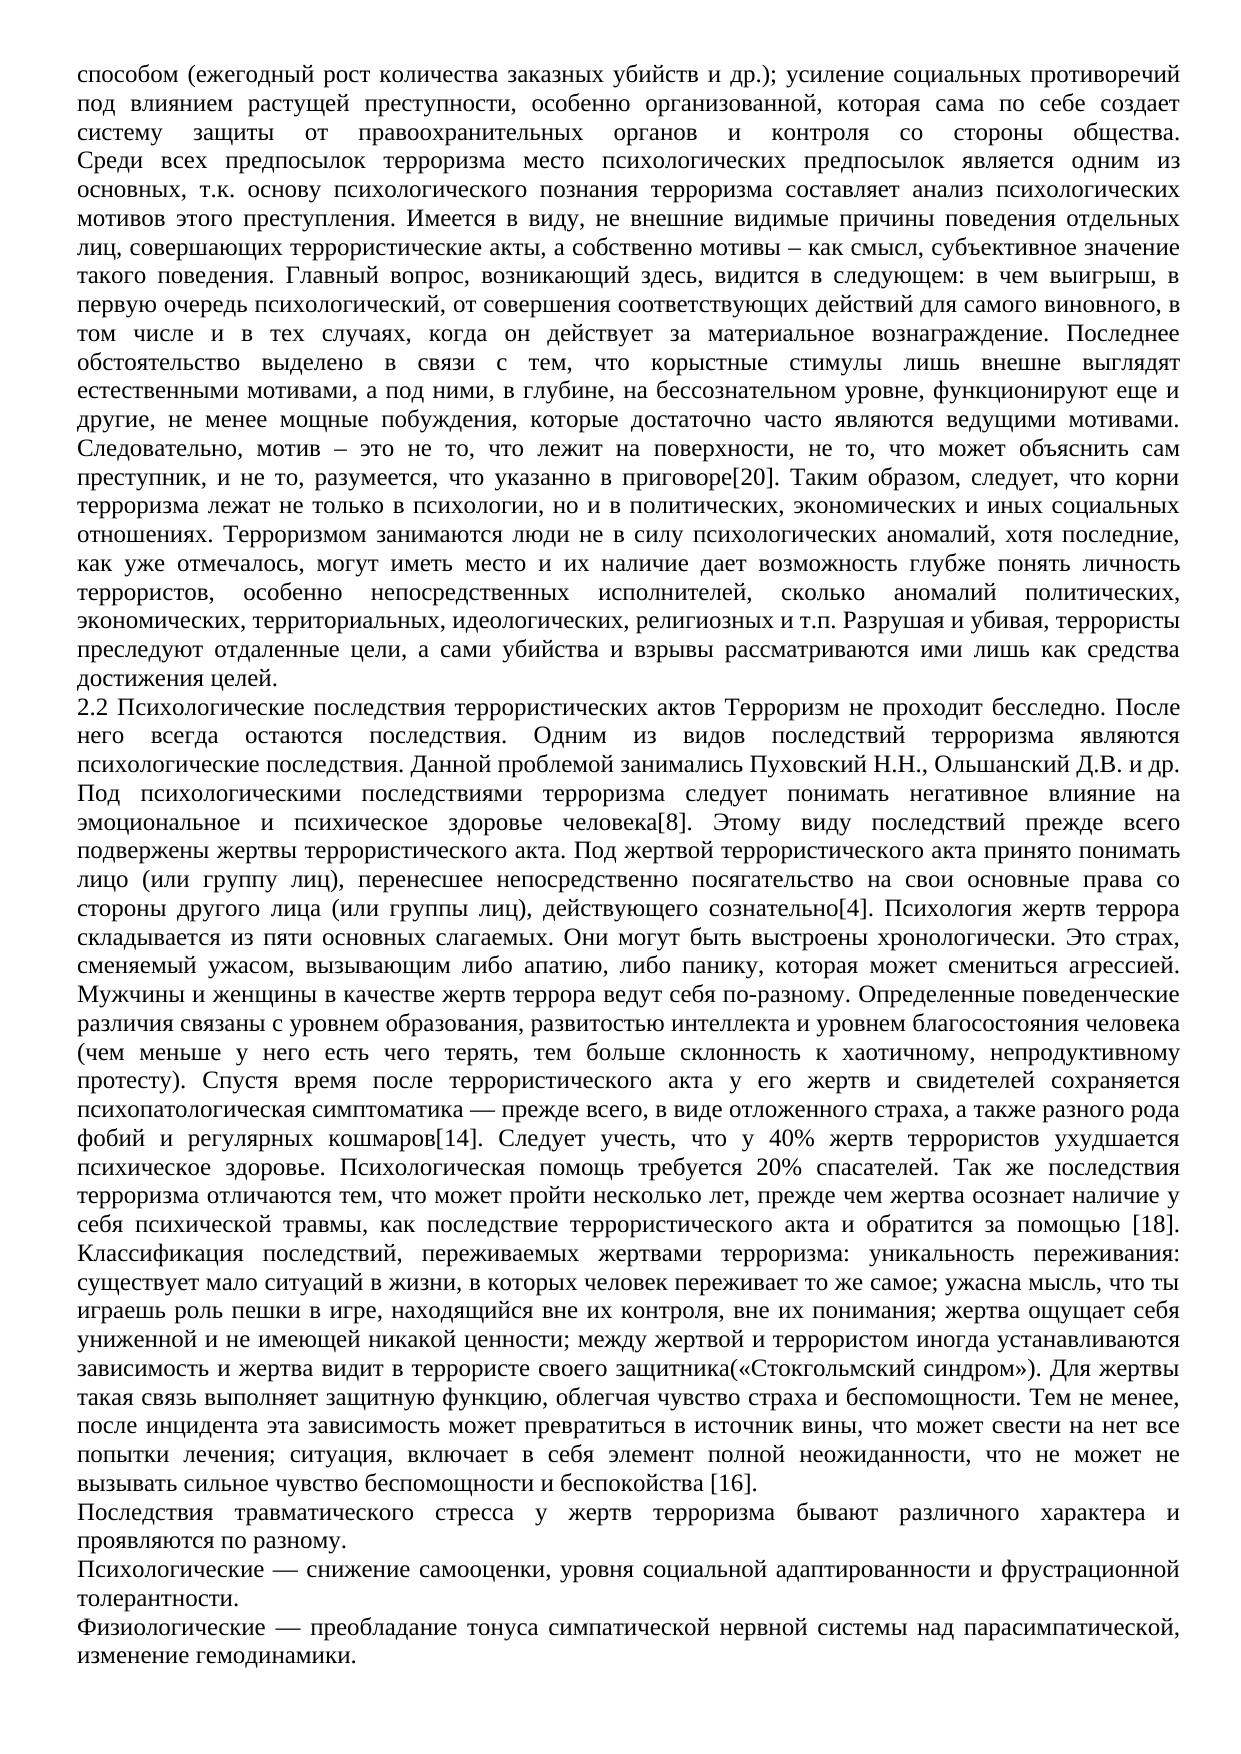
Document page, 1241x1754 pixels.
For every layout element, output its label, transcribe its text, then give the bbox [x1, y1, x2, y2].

text Психологические — снижение самооценки, уровня социальной адаптированности и фрустрационной толерантности. Физиологические — преобладание тонуса симпатической нервной системы над парасимпатической, изменение гемодинамики. [77, 1554, 1181, 1669]
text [77, 59, 1181, 692]
text Последствия травматического стресса у жертв терроризма бывают различного характера и проявляются по разному. [77, 1497, 1181, 1554]
text 2.2 Психологические последствия террористических актов Терроризм не проходит бесследно. После него всегда остаются последствия. Одним из видов последствий терроризма являются психологические последствия. Данной проблемой занимались Пуховский Н.Н., Ольшанский Д.В. и др. Под психологическими последствиями терроризма следует понимать негативное влияние на эмоциональное и психическое здоровье человека[8]. Этому виду последствий прежде всего подвержены жертвы террористического акта. Под жертвой террористического акта принято понимать лицо (или группу лиц), перенесшее непосредственно посягательство на свои основные права со стороны другого лица (или группы лиц), действующего сознательно[4]. Психология жертв террора складывается из пяти основных слагаемых. Они могут быть выстроены хронологически. Это страх, сменяемый ужасом, вызывающим либо апатию, либо панику, которая может смениться агрессией. Мужчины и женщины в качестве жертв террора ведут себя по-разному. Определенные поведенческие различия связаны с уровнем образования, развитостью интеллекта и уровнем благосостояния человека (чем меньше у него есть чего терять, тем больше склонность к хаотичному, непродуктивному протесту). Спустя время после террористического акта у его жертв и свидетелей сохраняется психопатологическая симптоматика — прежде всего, в виде отложенного страха, а также разного рода фобий и регулярных кошмаров[14]. Следует учесть, что у 40% жертв террористов ухудшается психическое здоровье. Психологическая помощь требуется 20% спасателей. Так же последствия терроризма отличаются тем, что может пройти несколько лет, прежде чем жертва осознает наличие у себя психической травмы, как последствие террористического акта и обратится за помощью [18]. Классификация последствий, переживаемых жертвами терроризма: уникальность переживания: существует мало ситуаций в жизни, в которых человек переживает то же самое; ужасна мысль, что ты играешь роль пешки в игре, находящийся вне их контроля, вне их понимания; жертва ощущает себя униженной и не имеющей никакой ценности; между жертвой и террористом иногда устанавливаются зависимость и жертва видит в террористе своего защитника(«Стокгольмский синдром»). Для жертвы такая связь выполняет защитную функцию, облегчая чувство страха и беспомощности. Тем не менее, после инцидента эта зависимость может превратиться в источник вины, что может свести на нет все попытки лечения; ситуация, включает в себя элемент полной неожиданности, что не может не вызывать сильное чувство беспомощности и беспокойства [16]. [77, 692, 1181, 1497]
